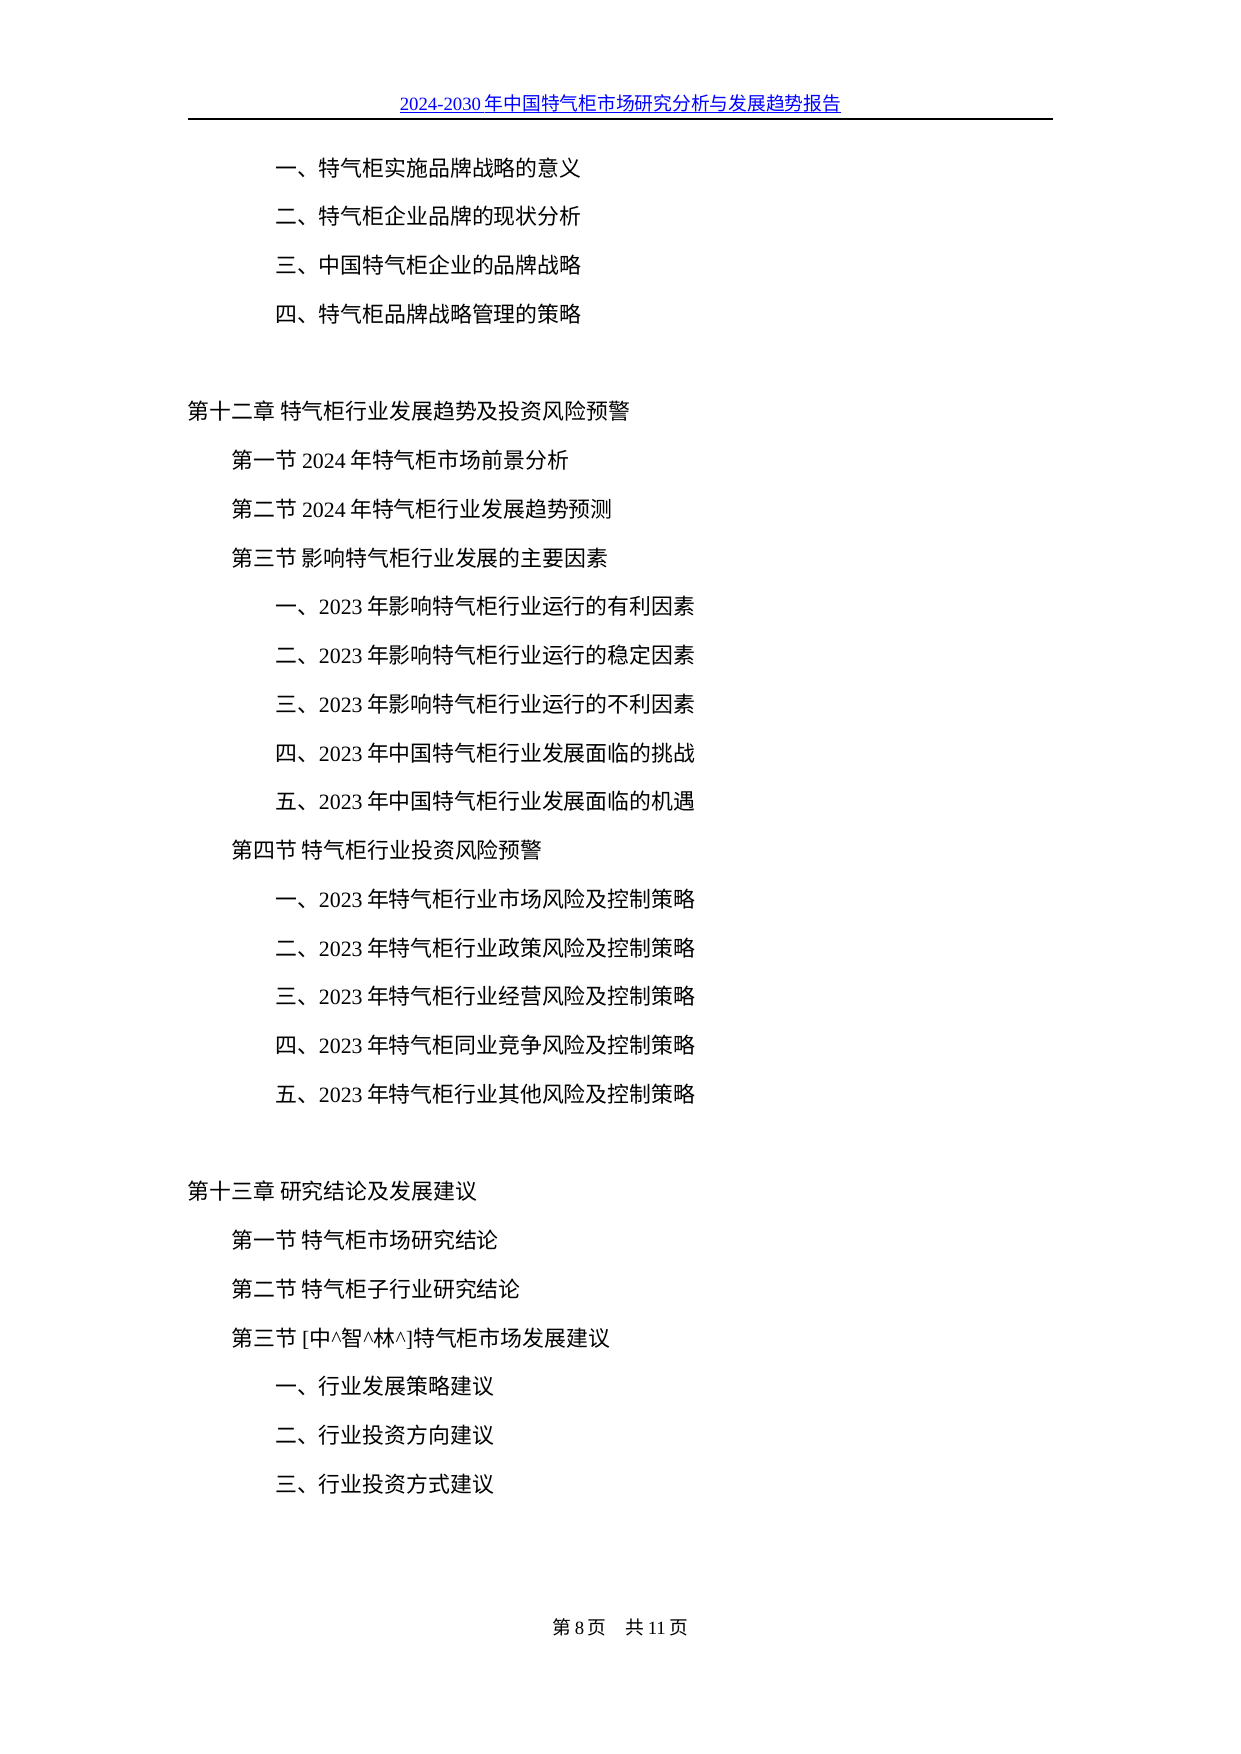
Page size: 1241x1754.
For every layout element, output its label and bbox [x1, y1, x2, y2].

text [187, 150, 1053, 1499]
